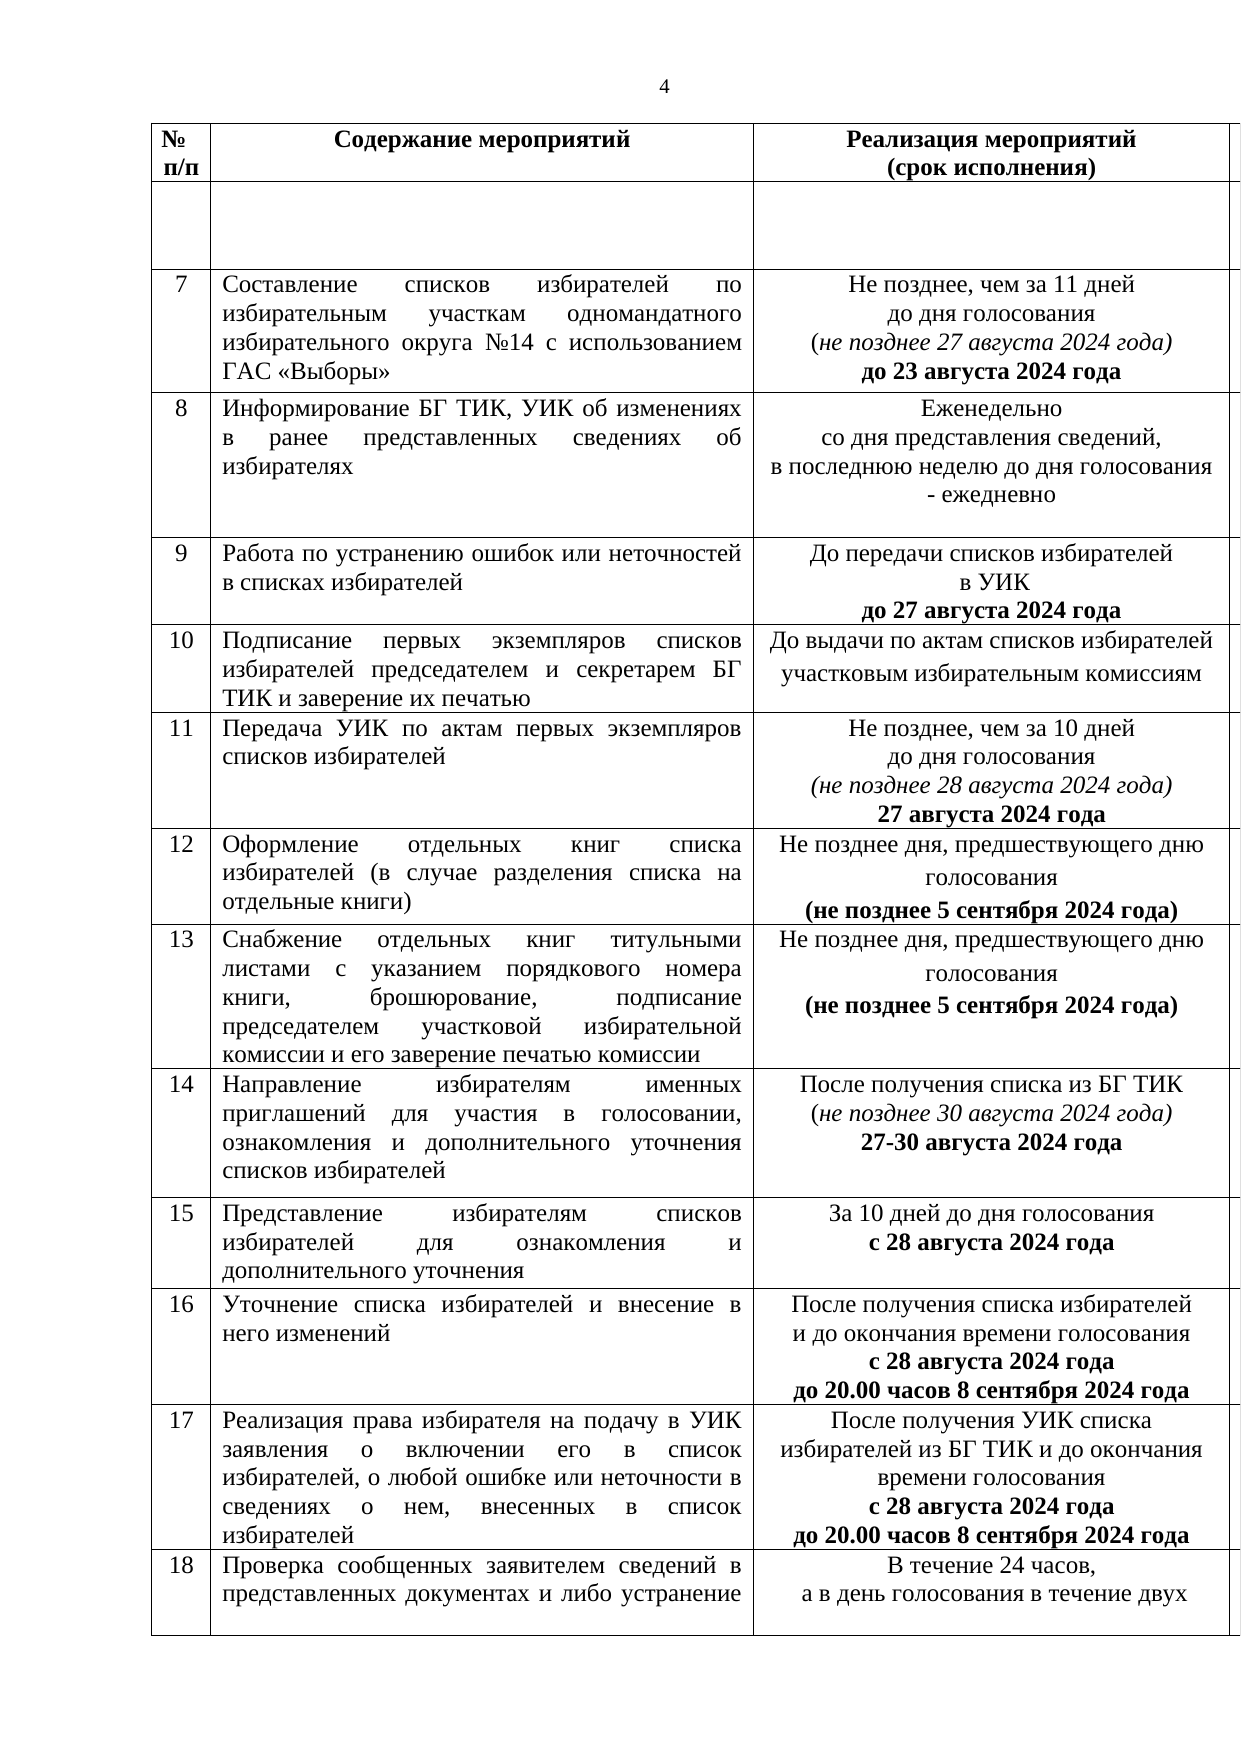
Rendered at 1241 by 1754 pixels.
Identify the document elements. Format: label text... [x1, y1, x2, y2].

table_cell Представление избирателям списков избирателей для ознакомления и дополнительного уточнения [211, 1198, 753, 1288]
table_cell До выдачи по актам списков избирателей участковым избирательным комиссиям [754, 625, 1229, 712]
table_cell После получения УИК списка избирателей из БГ ТИК и до окончания времени голосования с 28 августа 2024 года до 20.00 часов 8 сентября 2024 года [754, 1405, 1229, 1549]
table_cell 14 [152, 1069, 210, 1197]
table_cell 17 [152, 1405, 210, 1549]
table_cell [211, 182, 753, 268]
table_cell Уточнение списка избирателей и внесение в него изменений [211, 1289, 753, 1404]
table_cell 9 [152, 538, 210, 624]
table_cell Не позднее дня, предшествующего дню голосования (не позднее 5 сентября 2024 года) [754, 829, 1229, 923]
table_cell Снабжение отдельных книг титульными листами с указанием порядкового номера книги, брошюрование, подписание председателем участковой избирательной комиссии и его заверение печатью комиссии [211, 925, 753, 1068]
table_cell Реализация права избирателя на подачу в УИК заявления о включении его в список избирателей, о любой ошибке или неточности в сведениях о нем, внесенных в список избирателей [211, 1405, 753, 1549]
table_cell После получения списка избирателей и до окончания времени голосования с 28 августа 2024 года до 20.00 часов 8 сентября 2024 года [754, 1289, 1229, 1404]
table_cell Не позднее, чем за 11 дней до дня голосования (не позднее 27 августа 2024 года) до 23 августа 2024 года [754, 270, 1229, 392]
table_header № п/п [152, 124, 210, 181]
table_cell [211, 1550, 753, 1635]
table_cell 12 [152, 829, 210, 923]
table_cell Не позднее, чем за 10 дней до дня голосования (не позднее 28 августа 2024 года) 27 августа 2024 года [754, 713, 1229, 828]
table_cell За 10 дней до дня голосования с 28 августа 2024 года [754, 1198, 1229, 1288]
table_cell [754, 182, 1229, 268]
table_cell 8 [152, 393, 210, 537]
table_cell 15 [152, 1198, 210, 1288]
table_cell 10 [152, 625, 210, 712]
table_cell После получения списка из БГ ТИК (не позднее 30 августа 2024 года) 27-30 августа 2024 года [754, 1069, 1229, 1197]
table_cell Еженедельно со дня представления сведений, в последнюю неделю до дня голосования - ежедневно [754, 393, 1229, 537]
table_header Содержание мероприятий [211, 124, 753, 181]
table_header Реализация мероприятий (срок исполнения) [754, 124, 1229, 181]
table_cell Составление списков избирателей по избирательным участкам одномандатного избирательного округа №14 с использованием ГАС «Выборы» [211, 270, 753, 392]
table_cell 13 [152, 925, 210, 1068]
table_cell 16 [152, 1289, 210, 1404]
table_cell До передачи списков избирателей в УИК до 27 августа 2024 года [754, 538, 1229, 624]
table_cell 18 [152, 1550, 210, 1635]
table_cell 7 [152, 270, 210, 392]
table_cell 11 [152, 713, 210, 828]
table_cell Не позднее дня, предшествующего дню голосования (не позднее 5 сентября 2024 года) [754, 925, 1229, 1068]
table_cell Направление избирателям именных приглашений для участия в голосовании, ознакомления и дополнительного уточнения списков избирателей [211, 1069, 753, 1197]
table_cell 6 [152, 182, 210, 268]
table_cell Информирование БГ ТИК, УИК об изменениях в ранее представленных сведениях об избирателях [211, 393, 753, 537]
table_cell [754, 1550, 1229, 1635]
table_cell Подписание первых экземпляров списков избирателей председателем и секретарем БГ ТИК и заверение их печатью [211, 625, 753, 712]
table_cell Передача УИК по актам первых экземпляров списков избирателей [211, 713, 753, 828]
table_cell Работа по устранению ошибок или неточностей в списках избирателей [211, 538, 753, 624]
table_cell Оформление отдельных книг списка избирателей (в случае разделения списка на отдельные книги) [211, 829, 753, 923]
